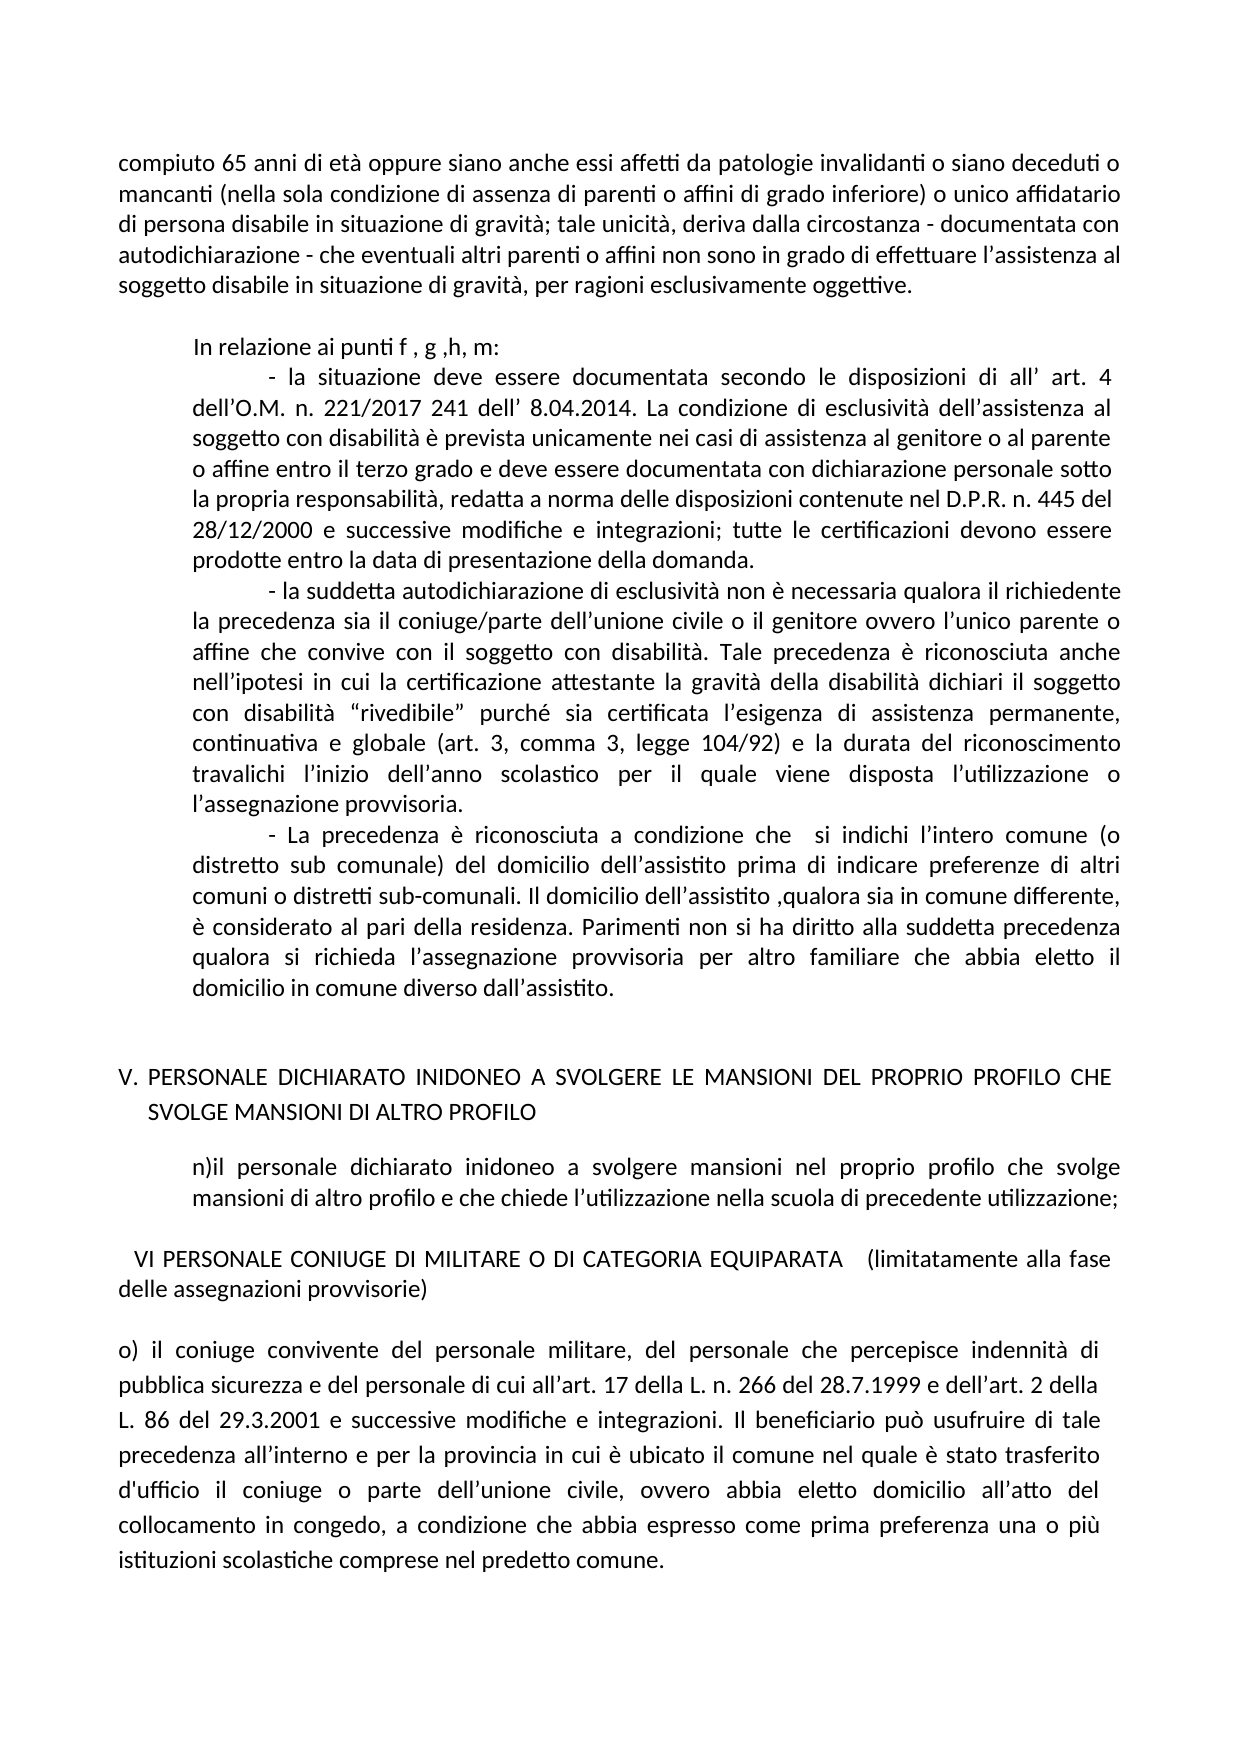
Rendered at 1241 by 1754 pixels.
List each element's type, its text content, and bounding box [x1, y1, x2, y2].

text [118, 148, 1122, 300]
text o) il coniuge convivente del personale militare, del personale che percepisce indennità di pubblica sicurezza e del personale di cui all’art. 17 della L. n. 266 del 28.7.1999 e dell’art. 2 della L. 86 del 29.3.2001 e successive modifiche e integrazioni. Il beneficiario può usufruire di tale precedenza all’interno e per la provincia in cui è ubicato il comune nel quale è stato trasferito d'ufficio il coniuge o parte dell’unione civile, ovvero abbia eletto domicilio all’atto del collocamento in congedo, a condizione che abbia espresso come prima preferenza una o più istituzioni scolastiche comprese nel predetto comune. [118, 1335, 1101, 1575]
text - la situazione deve essere documentata secondo le disposizioni di all’ art. 4 dell’O.M. n. 221/2017 241 dell’ 8.04.2014. La condizione di esclusività dell’assistenza al soggetto con disabilità è prevista unicamente nei casi di assistenza al genitore o al parente o affine entro il terzo grado e deve essere documentata con dichiarazione personale sotto la propria responsabilità, redatta a norma delle disposizioni contenute nel D.P.R. n. 445 del 28/12/2000 e successive modifiche e integrazioni; tutte le certificazioni devono essere prodotte entro la data di presentazione della domanda. [192, 361, 1113, 575]
list PERSONALE DICHIARATO INIDONEO A SVOLGERE LE MANSIONI DEL PROPRIO PROFILO CHE SVOLGE MANSIONI DI ALTRO PROFILO [118, 1061, 1113, 1126]
text - la suddetta autodichiarazione di esclusività non è necessaria qualora il richiedente la precedenza sia il coniuge/parte dell’unione civile o il genitore ovvero l’unico parente o affine che convive con il soggetto con disabilità. Tale precedenza è riconosciuta anche nell’ipotesi in cui la certificazione attestante la gravità della disabilità dichiari il soggetto con disabilità “rivedibile” purché sia certificata l’esigenza di assistenza permanente, continuativa e globale (art. 3, comma 3, legge 104/92) e la durata del riconoscimento travalichi l’inizio dell’anno scolastico per il quale viene disposta l’utilizzazione o l’assegnazione provvisoria. [192, 575, 1122, 819]
text - La precedenza è riconosciuta a condizione che si indichi l’intero comune (o distretto sub comunale) del domicilio dell’assistito prima di indicare preferenze di altri comuni o distretti sub-comunali. Il domicilio dell’assistito ,qualora sia in comune differente, è considerato al pari della residenza. Parimenti non si ha diritto alla suddetta precedenza qualora si richieda l’assegnazione provvisoria per altro familiare che abbia eletto il domicilio in comune diverso dall’assistito. [192, 819, 1122, 1002]
text In relazione ai punti f , g ,h, m: [193, 331, 1122, 361]
text n)il personale dichiarato inidoneo a svolgere mansioni nel proprio profilo che svolge mansioni di altro profilo e che chiede l’utilizzazione nella scuola di precedente utilizzazione; [192, 1152, 1122, 1213]
text VI PERSONALE CONIUGE DI MILITARE O DI CATEGORIA EQUIPARATA (limitatamente alla fase delle assegnazioni provvisorie) [118, 1243, 1113, 1304]
